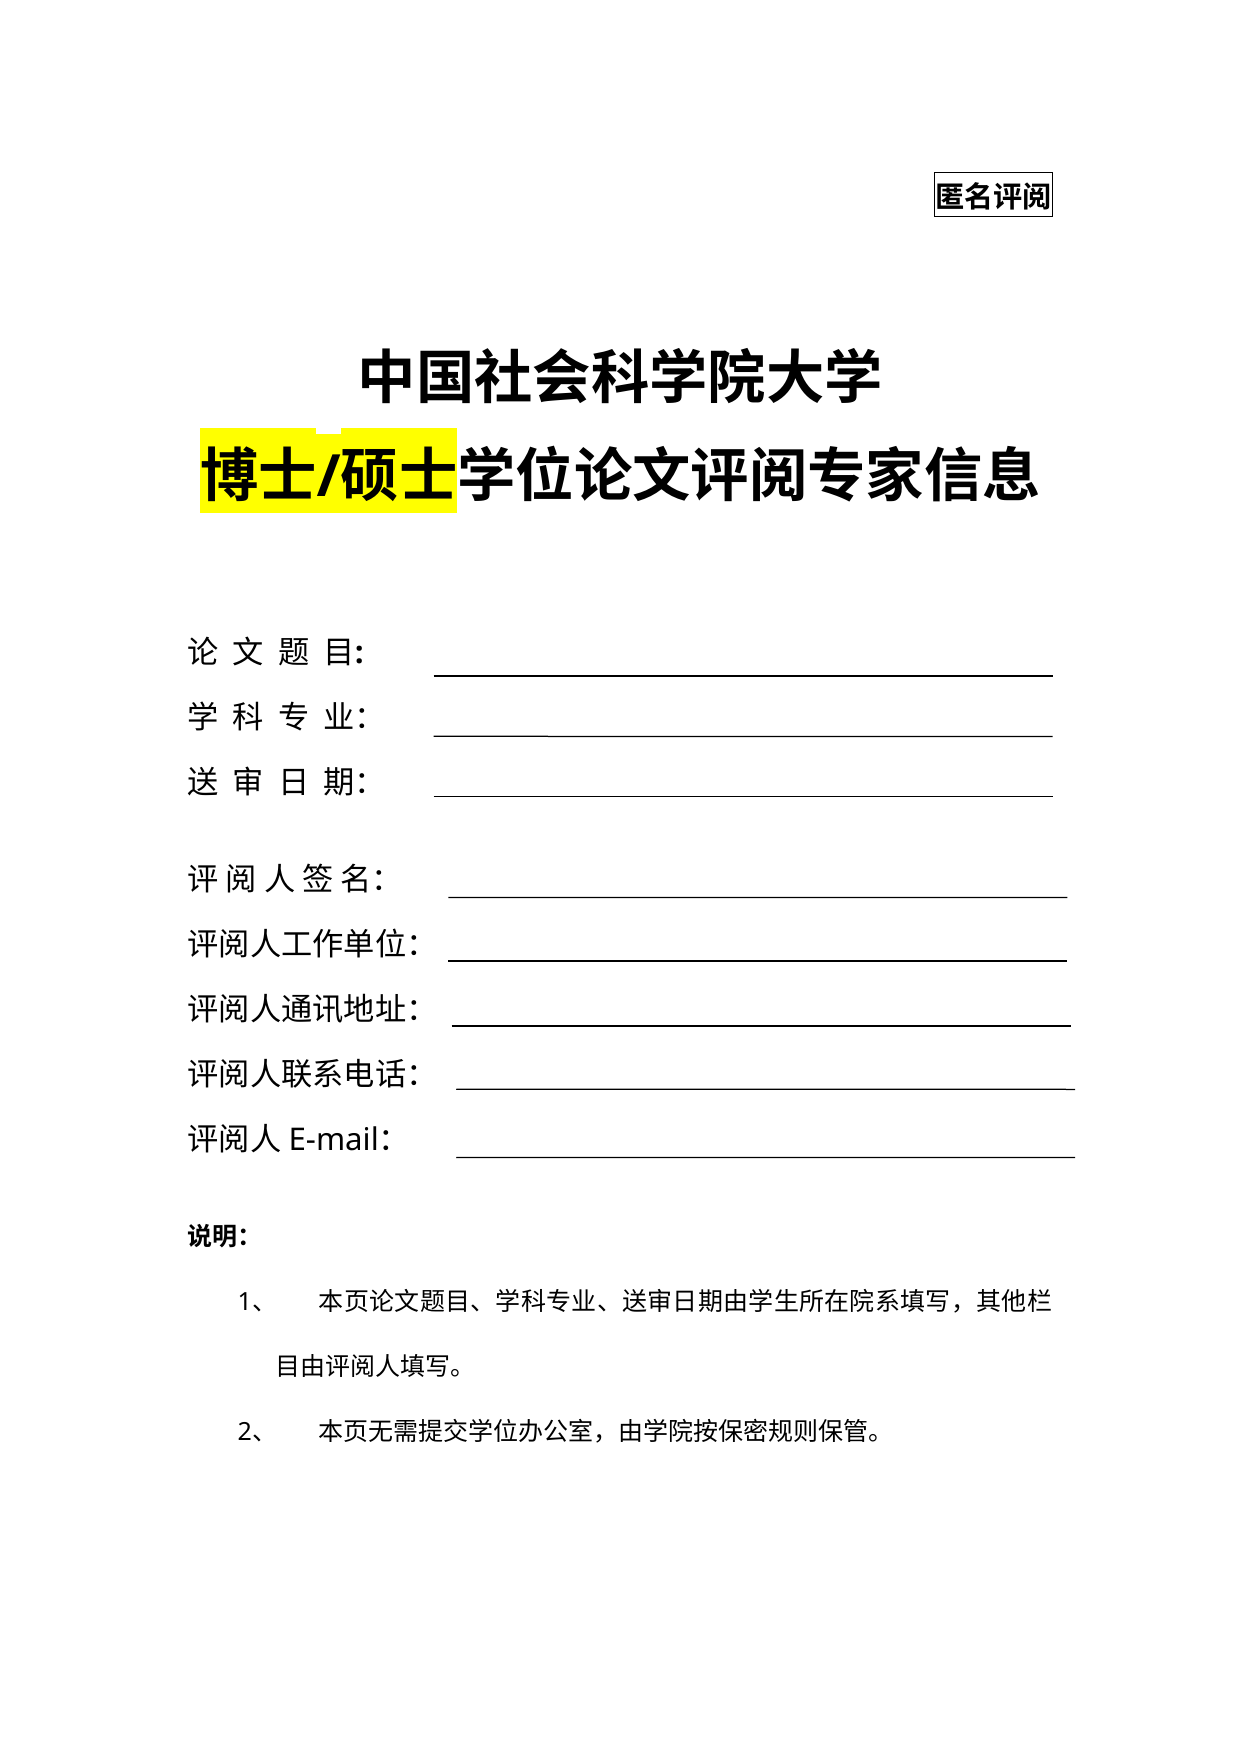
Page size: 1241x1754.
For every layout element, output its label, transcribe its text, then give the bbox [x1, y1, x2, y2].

text 论 文 题 目: [187, 617, 1053, 682]
text 匿名评阅 [187, 162, 1053, 227]
text 中国社会科学院大学 [187, 324, 1053, 422]
text 评阅人联系电话： [187, 1039, 1053, 1104]
list 本页无需提交学位办公室，由学院按保密规则保管。 [237, 1397, 1053, 1462]
text 评阅人通讯地址： [187, 974, 1032, 1039]
text 说明： [187, 1202, 1053, 1267]
text 评阅人 E-mail： [187, 1104, 1053, 1169]
text 评阅人工作单位： [187, 909, 1053, 974]
text 博士/硕士学位论文评阅专家信息 [187, 422, 1053, 519]
text 评 阅 人 签 名： [187, 844, 1053, 909]
subtitle 送 审 日 期： [187, 747, 1053, 812]
text 学 科 专 业： [187, 682, 1053, 747]
list 本页论文题目、学科专业、送审日期由学生所在院系填写，其他栏目由评阅人填写。 [237, 1267, 1053, 1397]
